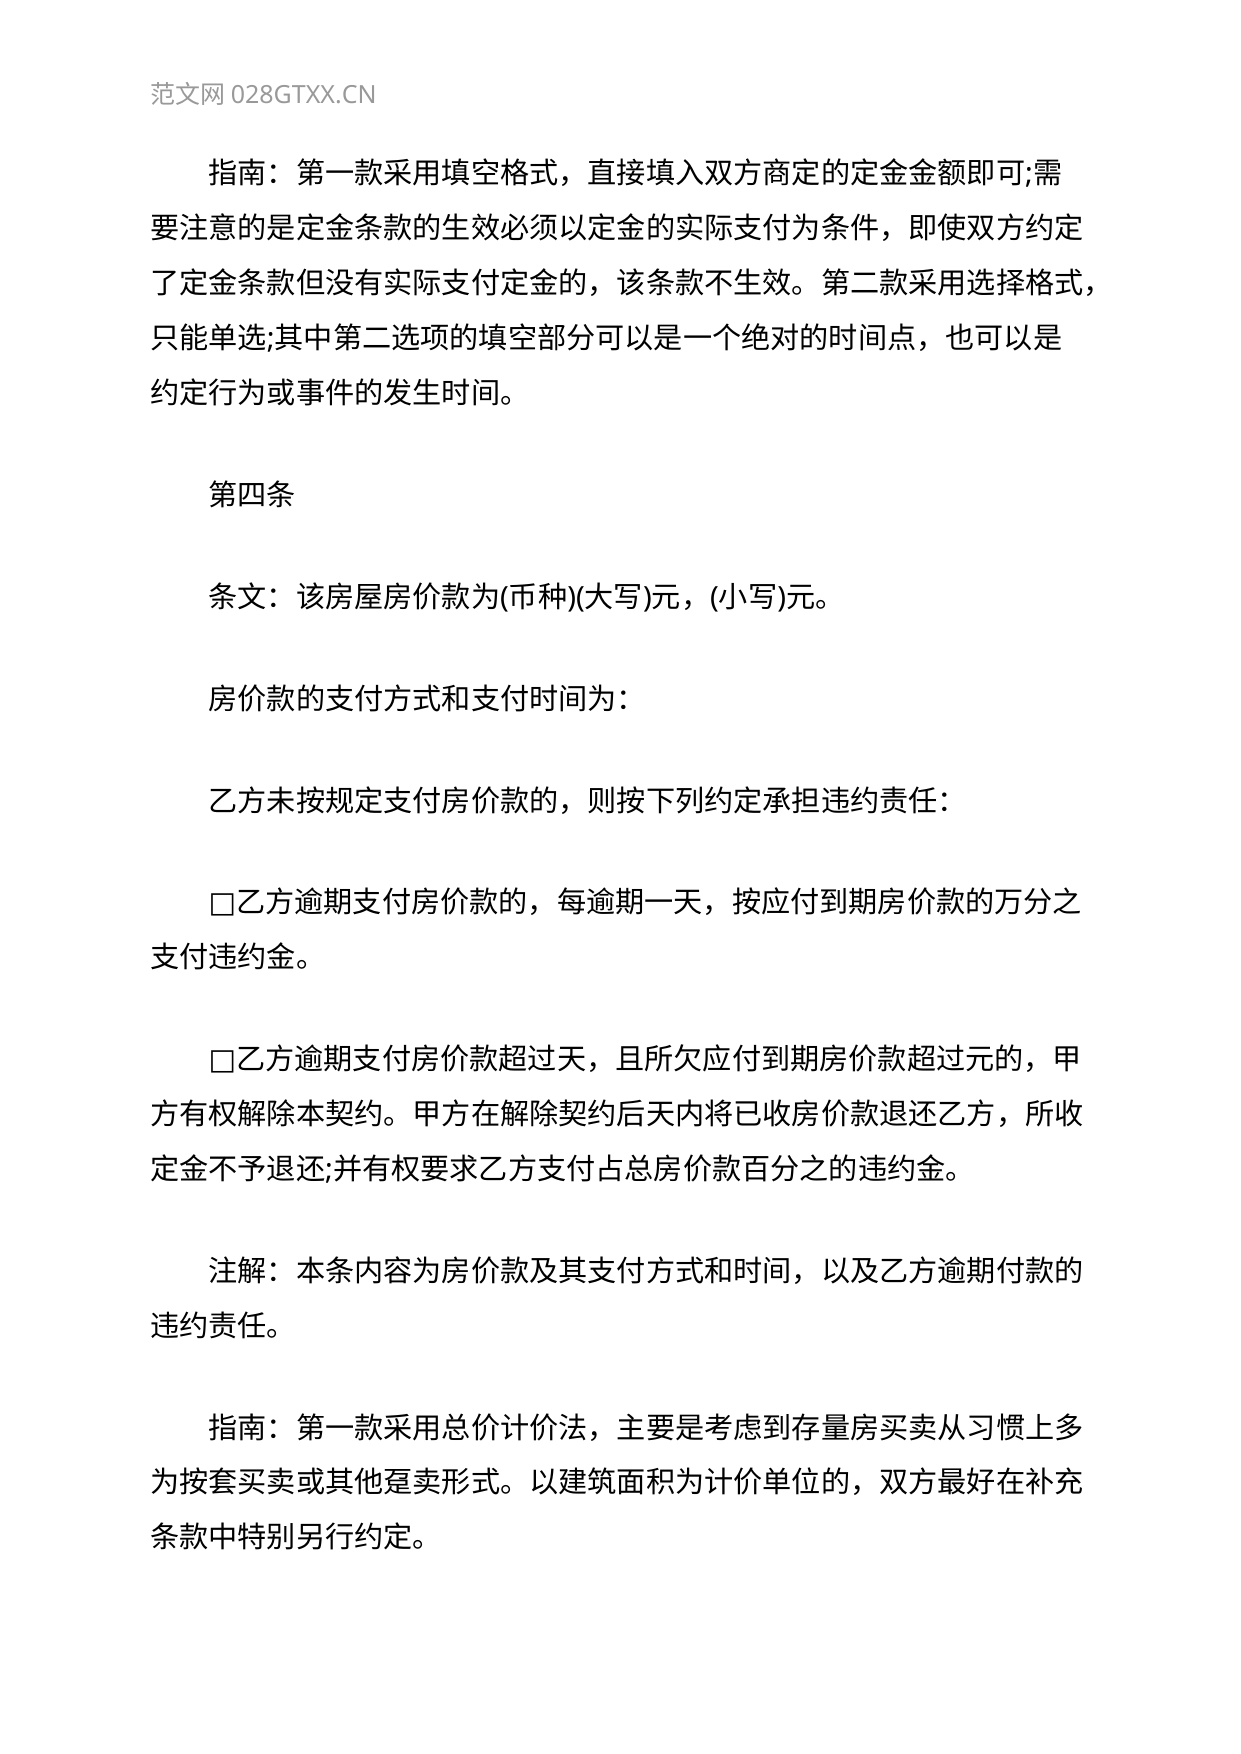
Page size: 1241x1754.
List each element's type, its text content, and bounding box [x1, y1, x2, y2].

text □乙方逾期支付房价款的，每逾期一天，按应付到期房价款的万分之支付违约金。 [150, 879, 1090, 976]
text 注解：本条内容为房价款及其支付方式和时间，以及乙方逾期付款的违约责任。 [150, 1247, 1090, 1345]
text 乙方未按规定支付房价款的，则按下列约定承担违约责任： [150, 777, 1090, 819]
text 条文：该房屋房价款为(币种)(大写)元，(小写)元。 [150, 573, 1090, 616]
text □乙方逾期支付房价款超过天，且所欠应付到期房价款超过元的，甲方有权解除本契约。甲方在解除契约后天内将已收房价款退还乙方，所收定金不予退还;并有权要求乙方支付占总房价款百分之的违约金。 [150, 1036, 1090, 1188]
text 指南：第一款采用填空格式，直接填入双方商定的定金金额即可;需要注意的是定金条款的生效必须以定金的实际支付为条件，即使双方约定了定金条款但没有实际支付定金的，该条款不生效。第二款采用选择格式，只能单选;其中第二选项的填空部分可以是一个绝对的时间点，也可以是约定行为或事件的发生时间。 [150, 150, 1090, 412]
text 房价款的支付方式和支付时间为： [150, 675, 1090, 718]
text 第四条 [150, 472, 1090, 514]
text 指南：第一款采用总价计价法，主要是考虑到存量房买卖从习惯上多为按套买卖或其他趸卖形式。以建筑面积为计价单位的，双方最好在补充条款中特别另行约定。 [150, 1404, 1090, 1556]
